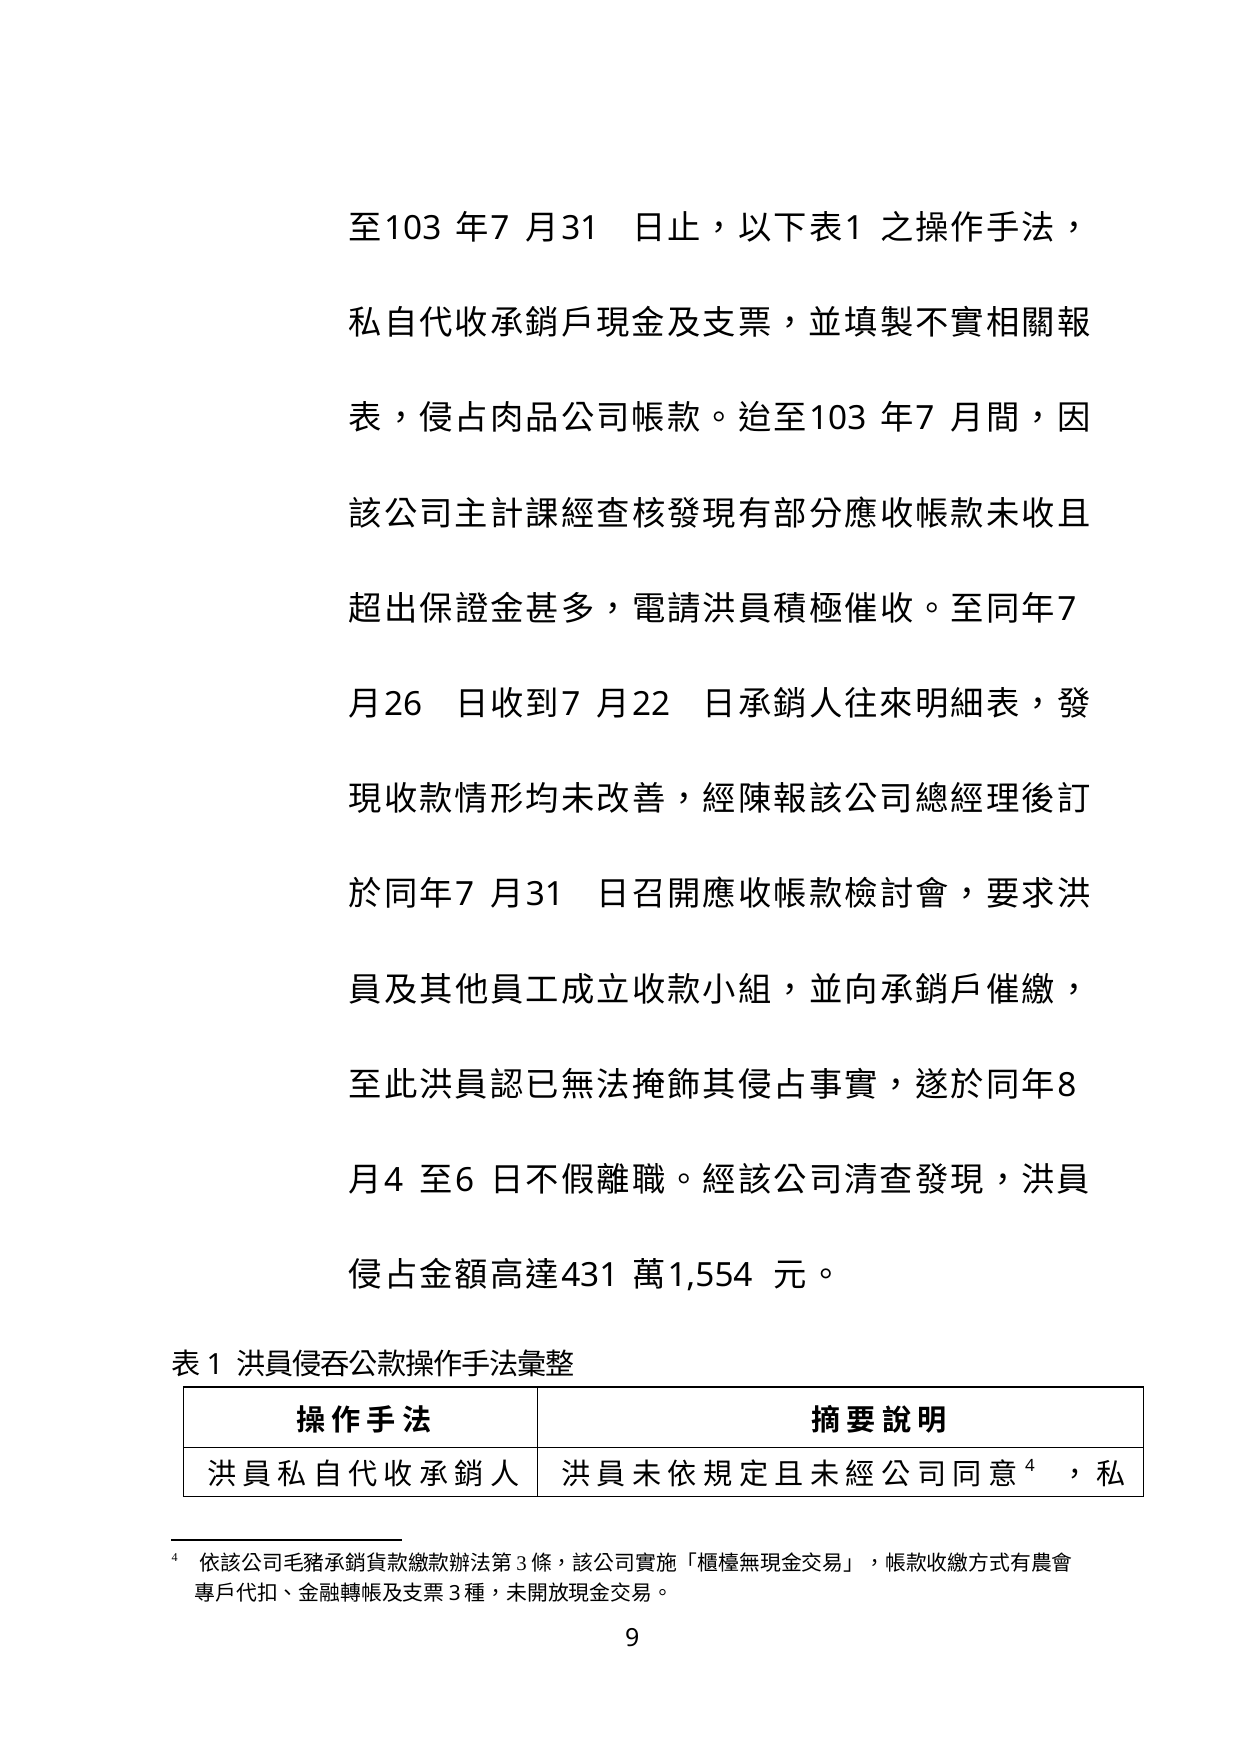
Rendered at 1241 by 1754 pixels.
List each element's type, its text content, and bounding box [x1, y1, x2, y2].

table_header 摘要說明 [538, 1388, 1143, 1447]
table_header 操作手法 [184, 1388, 537, 1447]
list 表1 洪員侵吞公款操作手法彙整 [171, 1345, 1092, 1382]
table_cell 洪員私自代收承銷人繳款現金，予以侵吞，並偽造報表掩蓋侵吞事實。 [184, 1448, 537, 1496]
table_cell 洪員未依規定且未經公司同意，私下接受承銷人現金繳款代存該公司農會帳戶，惟其未實際存於該公司帳戶，而係藉機侵吞收取之現金。其於不影響帳戶存款餘額情況下，僅於承銷人往來明細表「今繳納」欄登錄，透過竄改上開明細表欄位「前欠」及「今繳納」數字，挪用承銷人所繳付之購豬款項。 [538, 1448, 1143, 1496]
